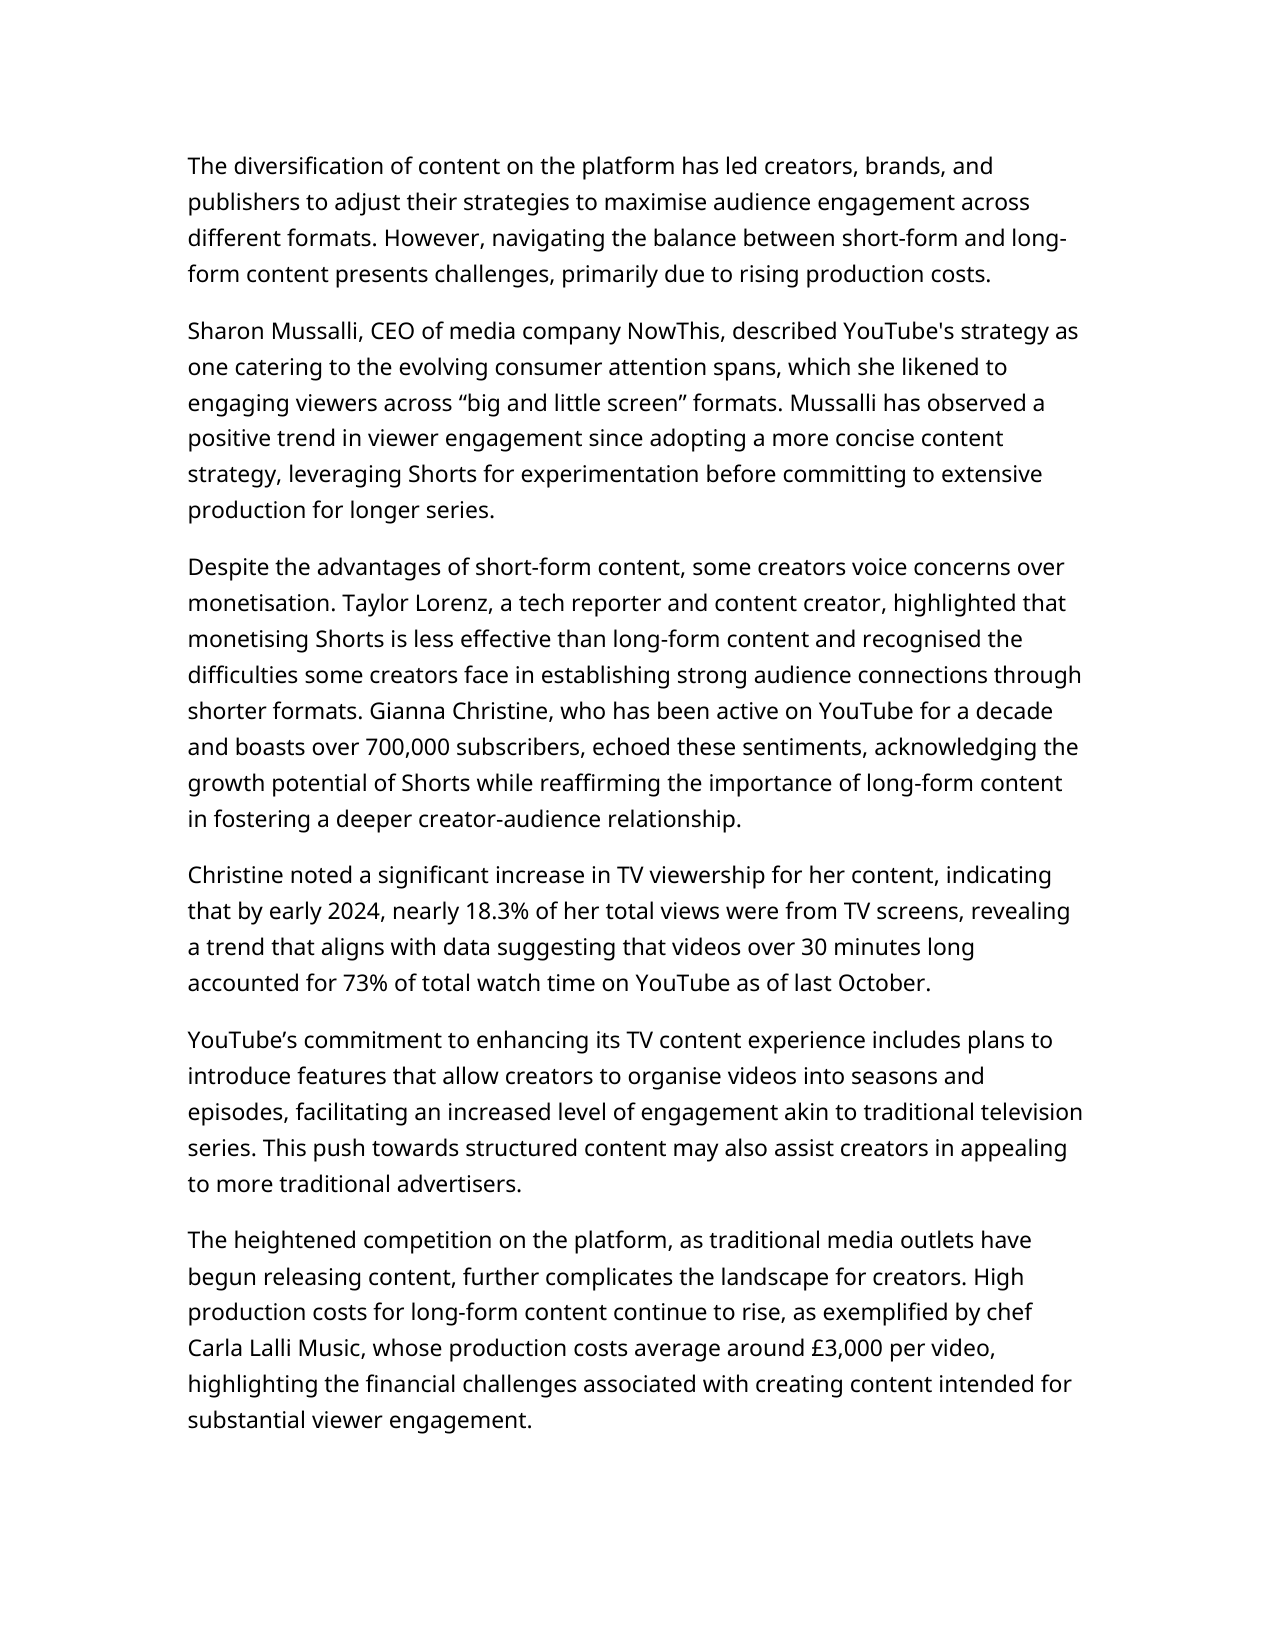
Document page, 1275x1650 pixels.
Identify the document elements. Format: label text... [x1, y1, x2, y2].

text Sharon Mussalli, CEO of media company NowThis, described YouTube's strategy as one catering to the evolving consumer attention spans, which she likened to engaging viewers across “big and little screen” formats. Mussalli has observed a positive trend in viewer engagement since adopting a more concise content strategy, leveraging Shorts for experimentation before committing to extensive production for longer series. [187, 314, 1087, 526]
text Despite the advantages of short-form content, some creators voice concerns over monetisation. Taylor Lorenz, a tech reporter and content creator, highlighted that monetising Shorts is less effective than long-form content and recognised the difficulties some creators face in establishing strong audience connections through shorter formats. Gianna Christine, who has been active on YouTube for a decade and boasts over 700,000 subscribers, echoed these sentiments, acknowledging the growth potential of Shorts while reaffirming the importance of long-form content in fostering a deeper creator-audience relationship. [187, 551, 1087, 834]
text Christine noted a significant increase in TV viewership for her content, indicating that by early 2024, nearly 18.3% of her total views were from TV screens, revealing a trend that aligns with data suggesting that videos over 30 minutes long accounted for 73% of total watch time on YouTube as of last October. [187, 859, 1087, 998]
text The diversification of content on the platform has led creators, brands, and publishers to adjust their strategies to maximise audience engagement across different formats. However, navigating the balance between short-form and long-form content presents challenges, primarily due to rising production costs. [187, 150, 1087, 289]
text The heightened competition on the platform, as traditional media outlets have begun releasing content, further complicates the landscape for creators. High production costs for long-form content continue to rise, as exemplified by chef Carla Lalli Music, whose production costs average around £3,000 per video, highlighting the financial challenges associated with creating content intended for substantial viewer engagement. [187, 1224, 1087, 1435]
text YouTube’s commitment to enhancing its TV content experience includes plans to introduce features that allow creators to organise videos into seasons and episodes, facilitating an increased level of engagement akin to traditional television series. This push towards structured content may also assist creators in appealing to more traditional advertisers. [187, 1024, 1087, 1199]
